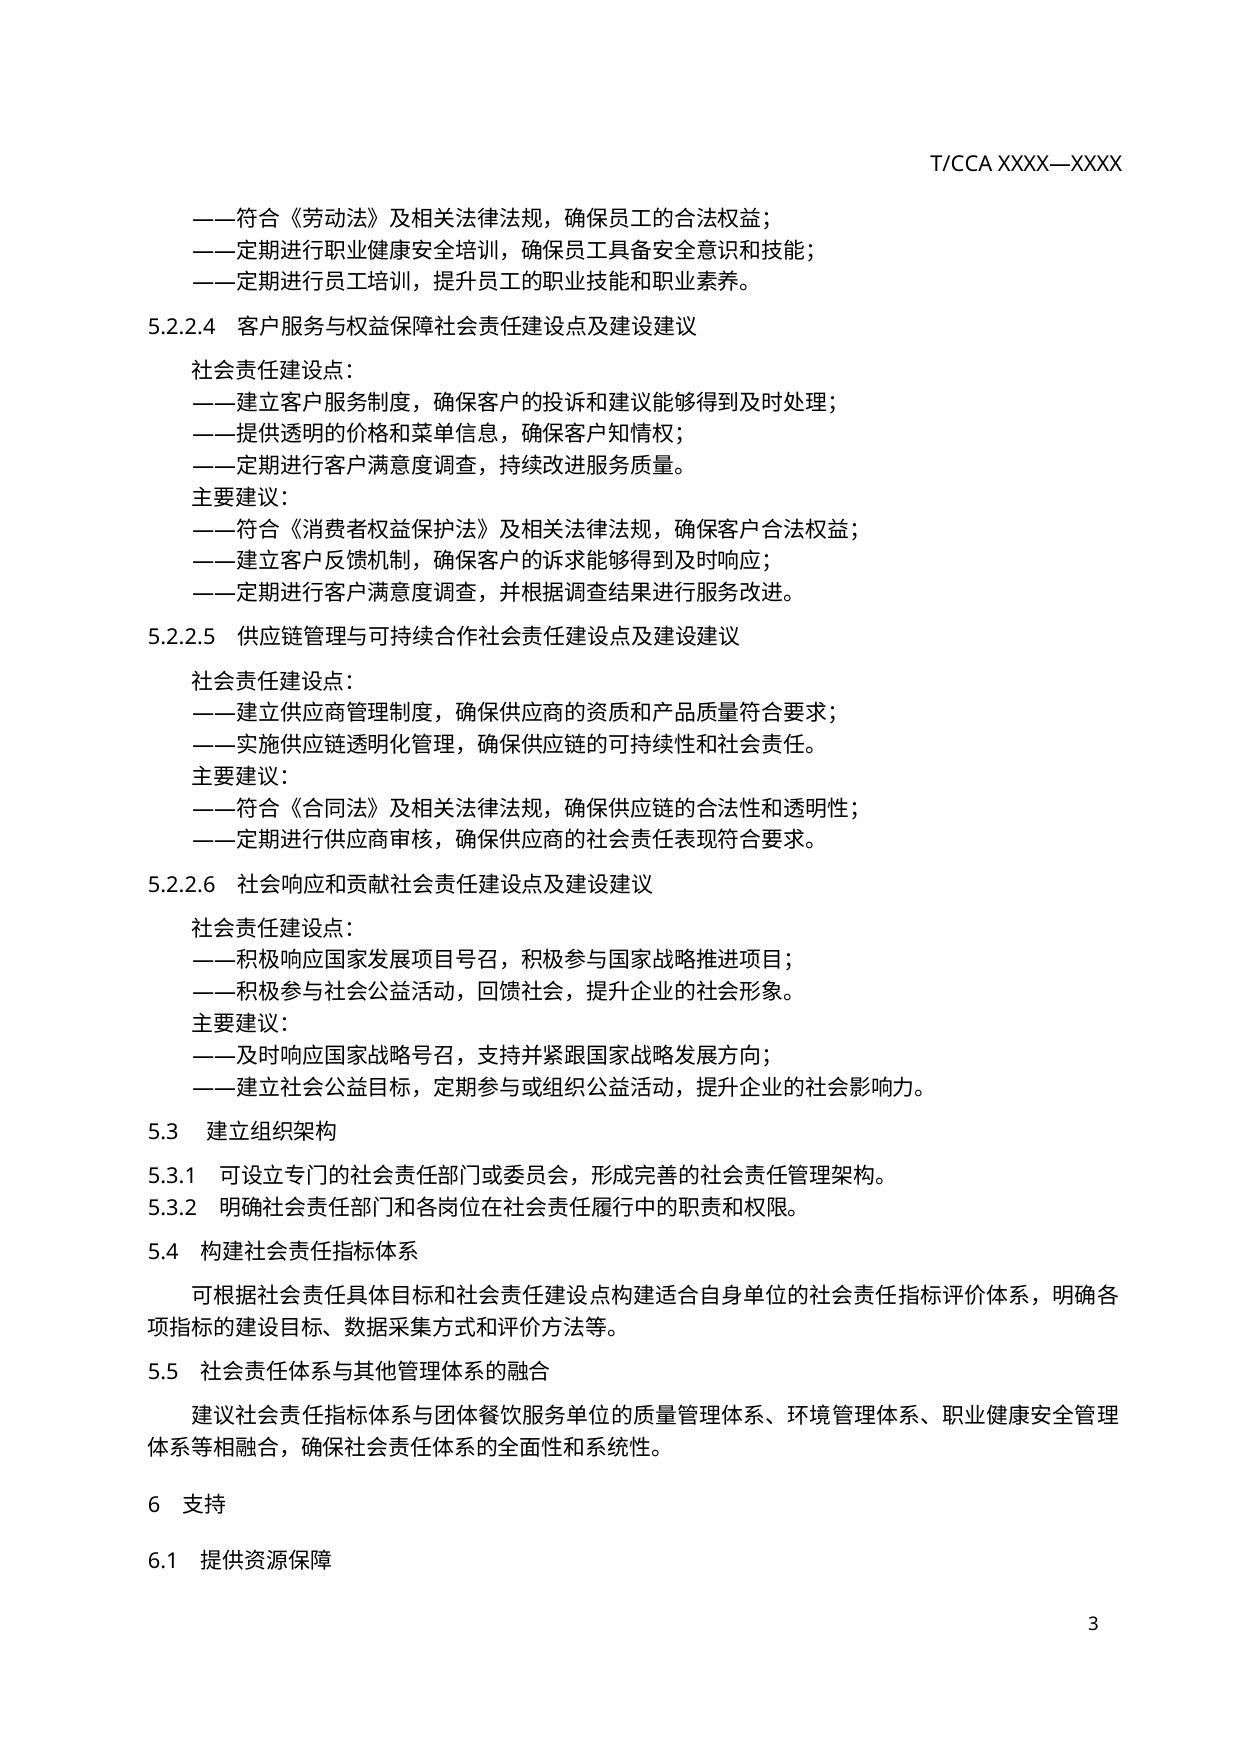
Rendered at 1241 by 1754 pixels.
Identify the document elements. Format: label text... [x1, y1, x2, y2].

text 定期进行员工培训，提升员工的职业技能和职业素养。 [192, 264, 1122, 296]
text 可设立专门的社会责任部门或委员会，形成完善的社会责任管理架构。 [148, 1158, 1122, 1190]
text 支持 [148, 1487, 1122, 1518]
text 符合《消费者权益保护法》及相关法律法规，确保客户合法权益； [192, 512, 1122, 543]
text 主要建议： [148, 1006, 1122, 1038]
text 构建社会责任指标体系 [148, 1234, 1122, 1266]
text 定期进行客户满意度调查，持续改进服务质量。 [192, 448, 1122, 480]
text 社会响应和贡献社会责任建设点及建设建议 [148, 867, 1122, 898]
text 提供资源保障 [148, 1543, 1122, 1575]
text 建立社会公益目标，定期参与或组织公益活动，提升企业的社会影响力。 [192, 1069, 1122, 1101]
text 可根据社会责任具体目标和社会责任建设点构建适合自身单位的社会责任指标评价体系，明确各项指标的建设目标、数据采集方式和评价方法等。 [148, 1278, 1122, 1342]
text 建立客户反馈机制，确保客户的诉求能够得到及时响应； [192, 543, 1122, 575]
text 符合《劳动法》及相关法律法规，确保员工的合法权益； [192, 201, 1122, 233]
text 提供透明的价格和菜单信息，确保客户知情权； [192, 416, 1122, 448]
text 建立组织架构 [148, 1114, 1122, 1146]
text 明确社会责任部门和各岗位在社会责任履行中的职责和权限。 [148, 1190, 1122, 1222]
text 建立供应商管理制度，确保供应商的资质和产品质量符合要求； [192, 695, 1122, 727]
text 定期进行供应商审核，确保供应商的社会责任表现符合要求。 [192, 822, 1122, 854]
text 主要建议： [148, 480, 1122, 512]
text 定期进行客户满意度调查，并根据调查结果进行服务改进。 [192, 575, 1122, 607]
text 主要建议： [148, 759, 1122, 791]
text 及时响应国家战略号召，支持并紧跟国家战略发展方向； [192, 1038, 1122, 1069]
text 实施供应链透明化管理，确保供应链的可持续性和社会责任。 [192, 727, 1122, 759]
text 积极响应国家发展项目号召，积极参与国家战略推进项目； [192, 942, 1122, 974]
text 社会责任建设点： [148, 664, 1122, 695]
text 社会责任建设点： [148, 911, 1122, 942]
text 客户服务与权益保障社会责任建设点及建设建议 [148, 309, 1122, 340]
text 建立客户服务制度，确保客户的投诉和建议能够得到及时处理； [192, 384, 1122, 416]
text 积极参与社会公益活动，回馈社会，提升企业的社会形象。 [192, 974, 1122, 1006]
text 建议社会责任指标体系与团体餐饮服务单位的质量管理体系、环境管理体系、职业健康安全管理体系等相融合，确保社会责任体系的全面性和系统性。 [148, 1398, 1122, 1462]
text 供应链管理与可持续合作社会责任建设点及建设建议 [148, 619, 1122, 651]
text 社会责任建设点： [148, 353, 1122, 384]
text 社会责任体系与其他管理体系的融合 [148, 1354, 1122, 1386]
text 定期进行职业健康安全培训，确保员工具备安全意识和技能； [192, 233, 1122, 264]
text 符合《合同法》及相关法律法规，确保供应链的合法性和透明性； [192, 791, 1122, 822]
